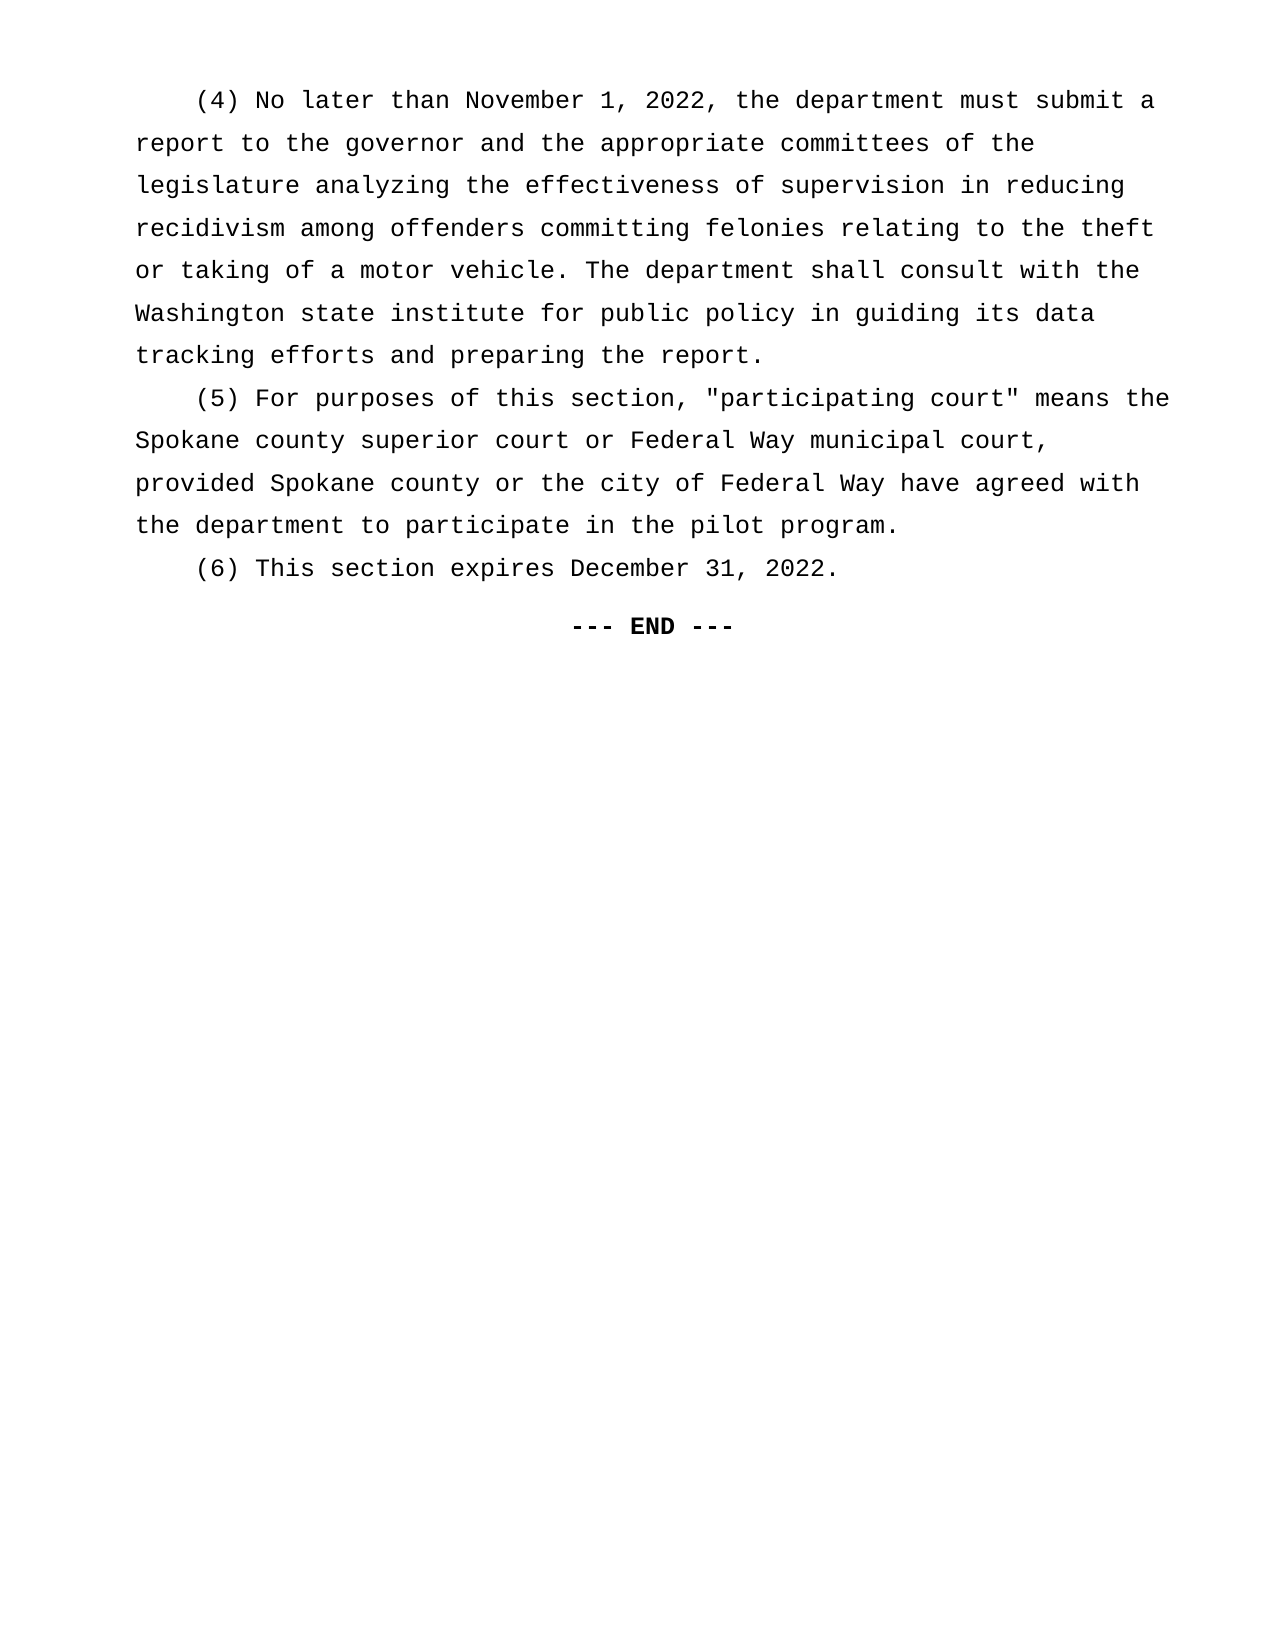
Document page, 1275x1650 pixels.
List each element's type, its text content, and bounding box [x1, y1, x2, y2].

text --- END --- [135, 613, 1170, 642]
text (6) This section expires December 31, 2022. [135, 542, 1170, 585]
text (5) For purposes of this section, "participating court" means the Spokane county superior court or Federal Way municipal court, provided Spokane county or the city of Federal Way have agreed with the department to participate in the pilot program. [135, 372, 1170, 542]
text (4) No later than November 1, 2022, the department must submit a report to the governor and the appropriate committees of the legislature analyzing the effectiveness of supervision in reducing recidivism among offenders committing felonies relating to the theft or taking of a motor vehicle. The department shall consult with the Washington state institute for public policy in guiding its data tracking efforts and preparing the report. [135, 75, 1170, 372]
